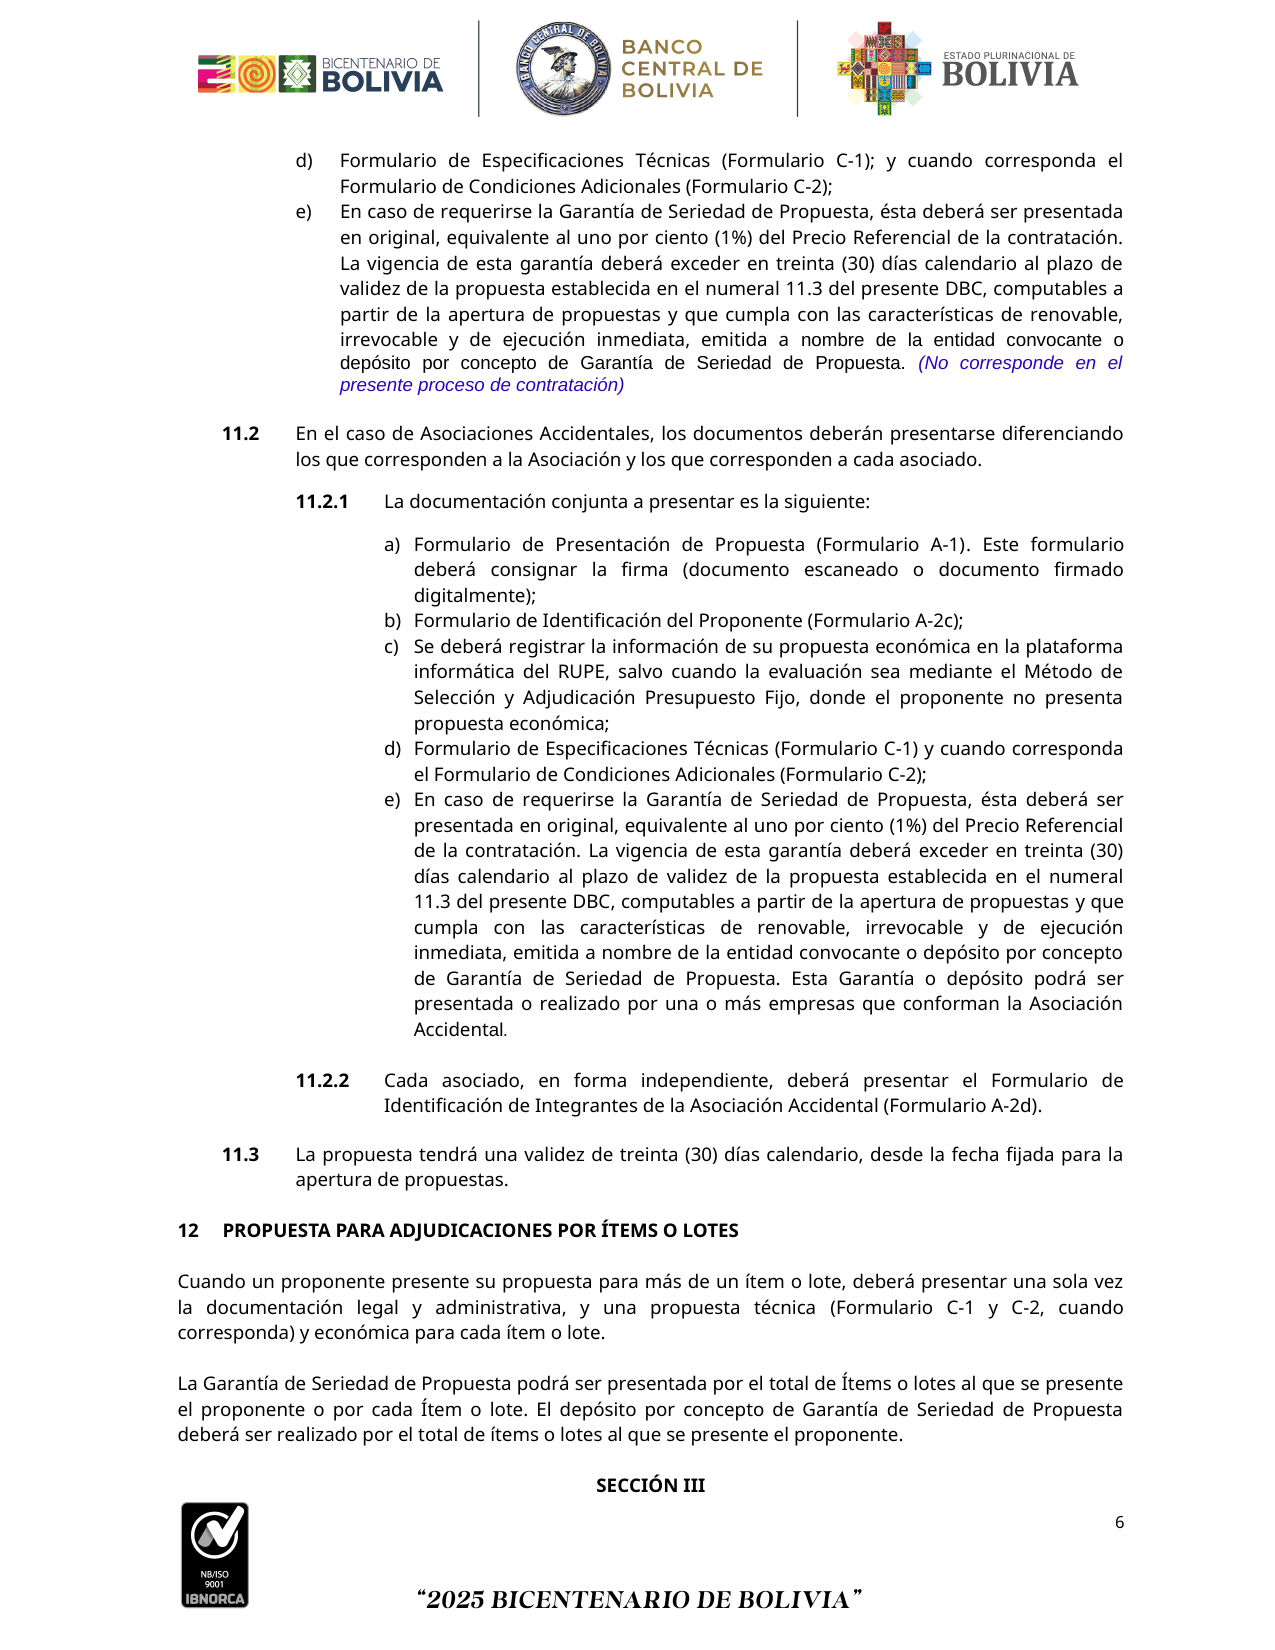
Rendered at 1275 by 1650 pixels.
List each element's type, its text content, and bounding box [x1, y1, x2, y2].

title PROPUESTA PARA ADJUDICACIONES POR ÍTEMS O LOTES [177, 1217, 1124, 1243]
title La Garantía de Seriedad de Propuesta podrá ser presentada por el total de Ítems o lotes al que se presente el proponente o por cada Ítem o lote. El depósito por concepto de Garantía de Seriedad de Propuesta deberá ser realizado por el total de ítems o lotes al que se presente el proponente. [177, 1371, 1124, 1447]
list En el caso de Asociaciones Accidentales, los documentos deberán presentarse diferenciando los que corresponden a la Asociación y los que corresponden a cada asociado. [222, 421, 1124, 472]
list En caso de requerirse la Garantía de Seriedad de Propuesta, ésta deberá ser presentada en original, equivalente al uno por ciento (1%) del Precio Referencial de la contratación. La vigencia de esta garantía deberá exceder en treinta (30) días calendario al plazo de validez de la propuesta establecida en el numeral 11.3 del presente DBC, computables a partir de la apertura de propuestas y que cumpla con las características de renovable, irrevocable y de ejecución inmediata, emitida a nombre de la entidad convocante o depósito por concepto de Garantía de Seriedad de Propuesta. (No corresponde en el presente proceso de contratación) [295, 199, 1124, 395]
list Formulario de Identificación del Proponente (Formulario A-2c); [384, 608, 1124, 633]
list Se deberá registrar la información de su propuesta económica en la plataforma informática del RUPE, salvo cuando la evaluación sea mediante el Método de Selección y Adjudicación Presupuesto Fijo, donde el proponente no presenta propuesta económica; [384, 633, 1124, 735]
list Formulario de Especificaciones Técnicas (Formulario C-1); y cuando corresponda el Formulario de Condiciones Adicionales (Formulario C-2); [295, 148, 1124, 199]
list Formulario de Presentación de Propuesta (Formulario A-1). Este formulario deberá consignar la firma (documento escaneado o documento firmado digitalmente); [384, 531, 1124, 608]
text SECCIÓN III [177, 1473, 1124, 1498]
list La documentación conjunta a presentar es la siguiente: [295, 489, 1124, 514]
list En caso de requerirse la Garantía de Seriedad de Propuesta, ésta deberá ser presentada en original, equivalente al uno por ciento (1%) del Precio Referencial de la contratación. La vigencia de esta garantía deberá exceder en treinta (30) días calendario al plazo de validez de la propuesta establecida en el numeral 11.3 del presente DBC, computables a partir de la apertura de propuestas y que cumpla con las características de renovable, irrevocable y de ejecución inmediata, emitida a nombre de la entidad convocante o depósito por concepto de Garantía de Seriedad de Propuesta. Esta Garantía o depósito podrá ser presentada o realizado por una o más empresas que conforman la Asociación Accidental. [384, 786, 1124, 1042]
list La propuesta tendrá una validez de treinta (30) días calendario, desde la fecha fijada para la apertura de propuestas. [222, 1141, 1124, 1192]
picture [0, 4, 1275, 120]
picture [0, 1499, 1275, 1650]
list Cada asociado, en forma independiente, deberá presentar el Formulario de Identificación de Integrantes de la Asociación Accidental (Formulario A-2d). [295, 1067, 1124, 1118]
list Formulario de Especificaciones Técnicas (Formulario C-1) y cuando corresponda el Formulario de Condiciones Adicionales (Formulario C-2); [384, 735, 1124, 786]
text Cuando un proponente presente su propuesta para más de un ítem o lote, deberá presentar una sola vez la documentación legal y administrativa, y una propuesta técnica (Formulario C-1 y C-2, cuando corresponda) y económica para cada ítem o lote. [177, 1268, 1124, 1345]
